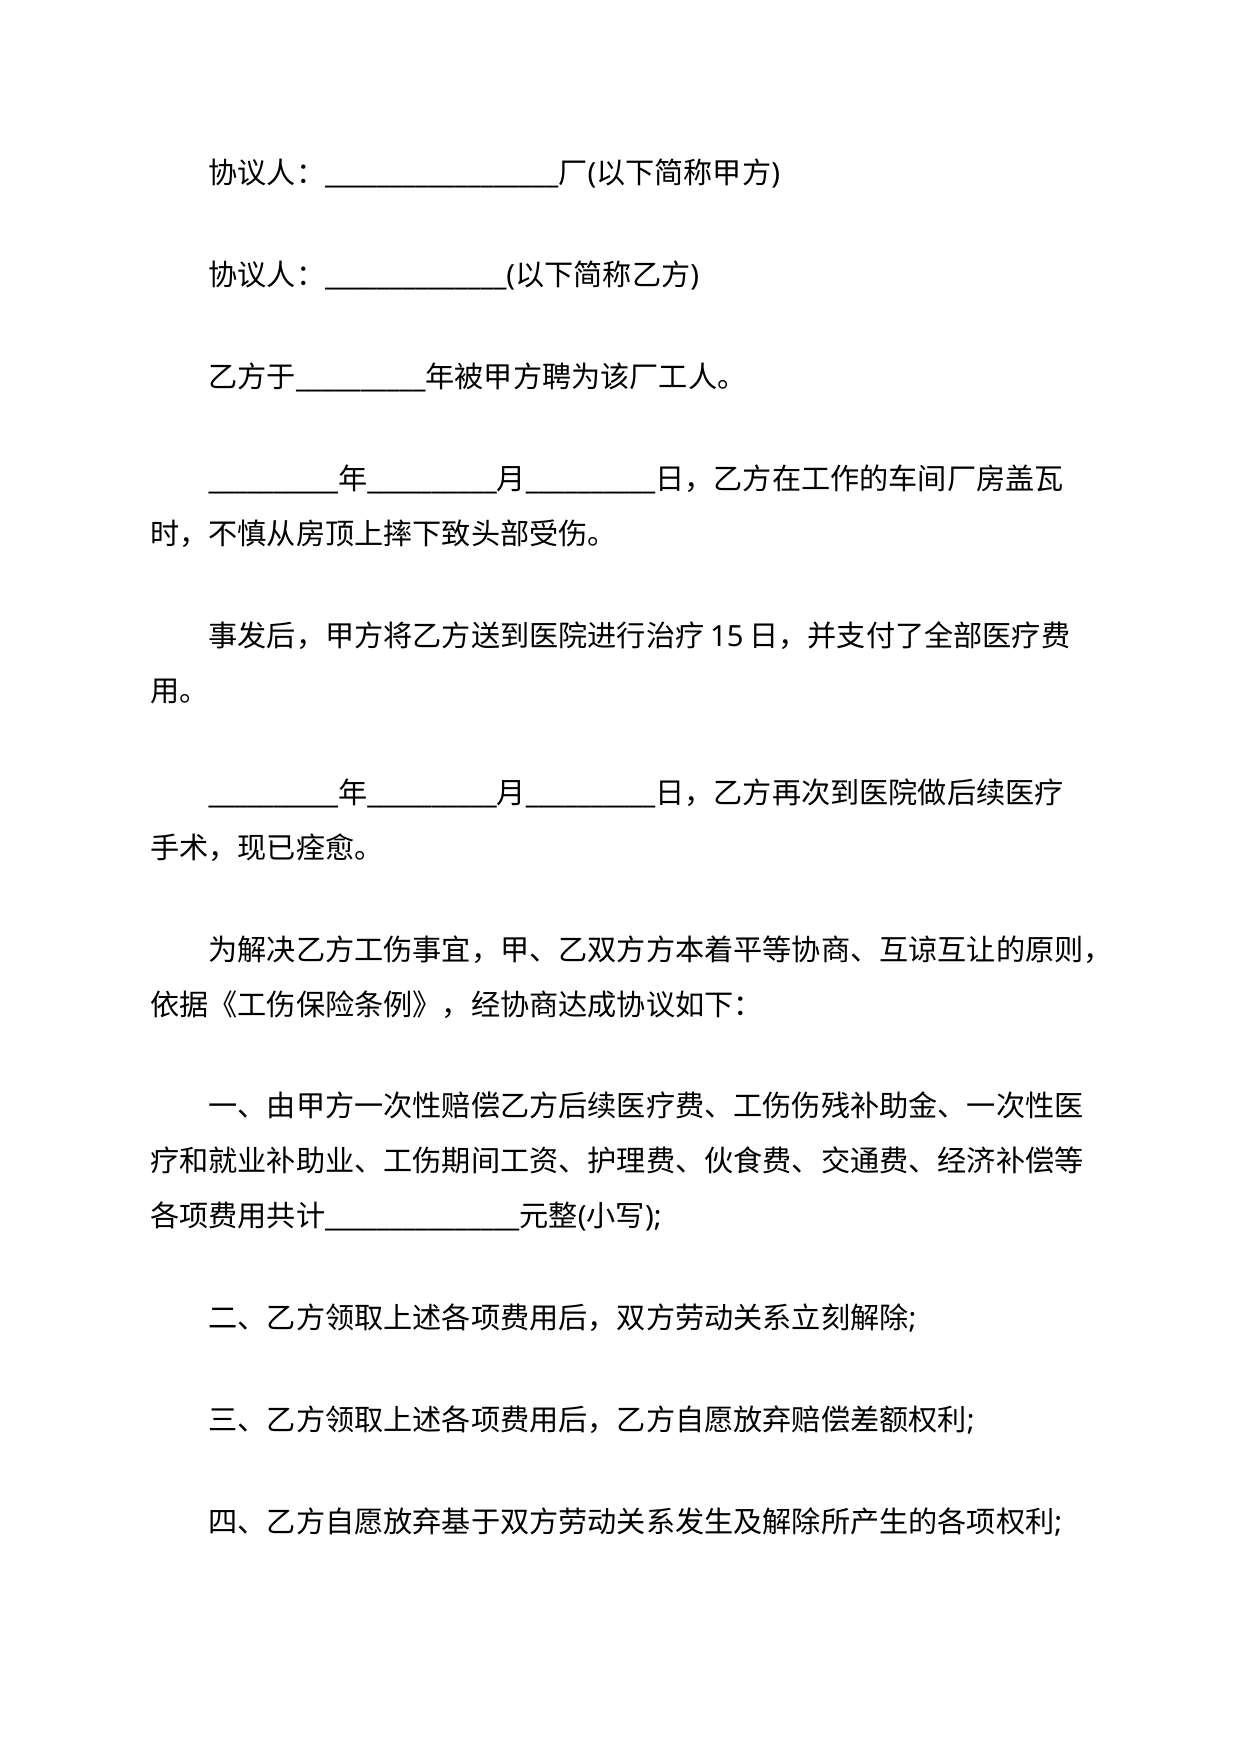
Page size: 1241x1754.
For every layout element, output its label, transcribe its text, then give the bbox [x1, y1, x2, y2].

text __________年__________月__________日，乙方在工作的车间厂房盖瓦时，不慎从房顶上摔下致头部受伤。 [150, 456, 1090, 553]
text 为解决乙方工伤事宜，甲、乙双方方本着平等协商、互谅互让的原则，依据《工伤保险条例》，经协商达成协议如下： [150, 926, 1090, 1023]
text 三、乙方领取上述各项费用后，乙方自愿放弃赔偿差额权利; [150, 1397, 1090, 1439]
text 协议人：__________________厂(以下简称甲方) [150, 150, 1090, 192]
text 一、由甲方一次性赔偿乙方后续医疗费、工伤伤残补助金、一次性医疗和就业补助业、工伤期间工资、护理费、伙食费、交通费、经济补偿等各项费用共计_______________元整(小写); [150, 1083, 1090, 1235]
text 协议人：______________(以下简称乙方) [150, 252, 1090, 294]
text __________年__________月__________日，乙方再次到医院做后续医疗手术，现已痊愈。 [150, 769, 1090, 867]
text 四、乙方自愿放弃基于双方劳动关系发生及解除所产生的各项权利; [150, 1499, 1090, 1541]
text 乙方于__________年被甲方聘为该厂工人。 [150, 354, 1090, 396]
text 二、乙方领取上述各项费用后，双方劳动关系立刻解除; [150, 1295, 1090, 1337]
text 事发后，甲方将乙方送到医院进行治疗15日，并支付了全部医疗费用。 [150, 613, 1090, 710]
